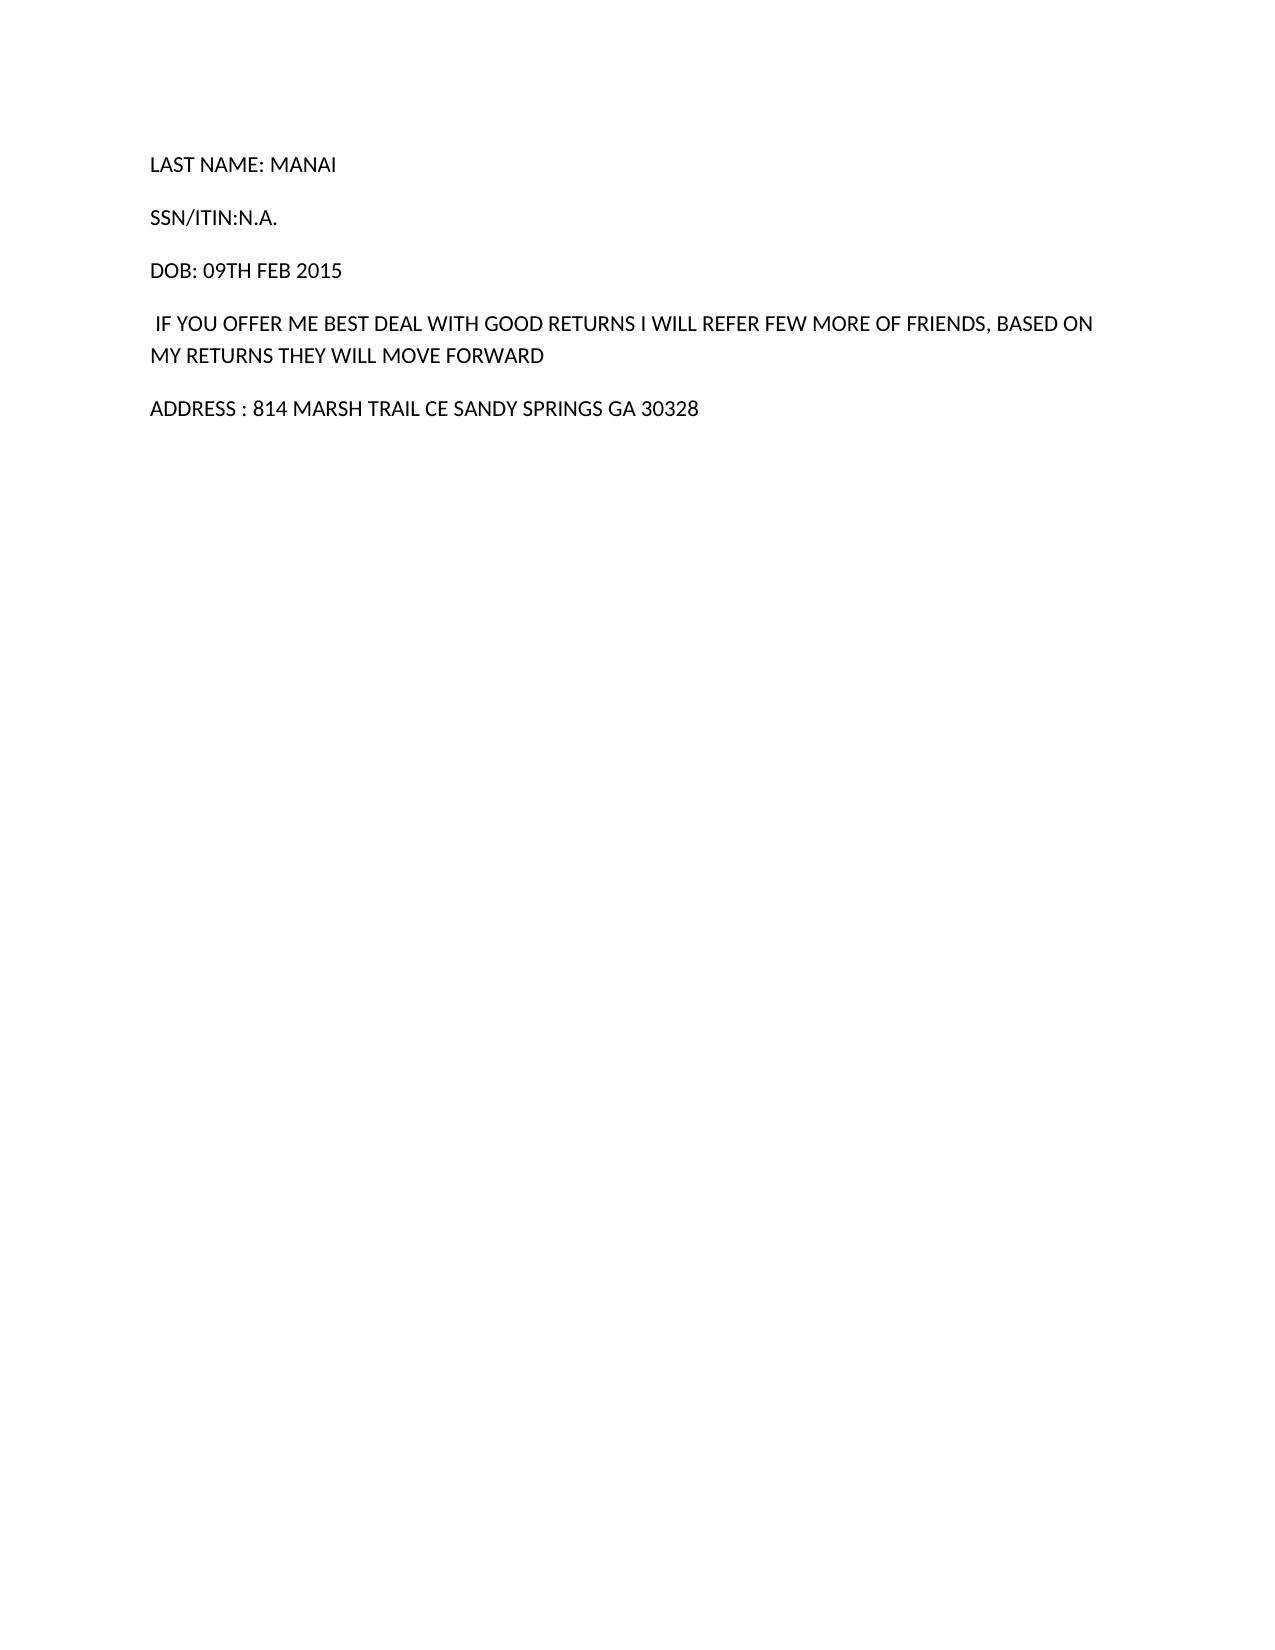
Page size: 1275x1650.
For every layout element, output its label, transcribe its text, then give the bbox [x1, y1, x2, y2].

text ADDRESS : 814 MARSH TRAIL CE SANDY SPRINGS GA 30328 [150, 394, 1125, 422]
text SSN/ITIN:N.A. [150, 203, 1125, 231]
text DOB: 09TH FEB 2015 [150, 256, 1125, 284]
text IF YOU OFFER ME BEST DEAL WITH GOOD RETURNS I WILL REFER FEW MORE OF FRIENDS, BASED ON MY RETURNS THEY WILL MOVE FORWARD [150, 309, 1125, 369]
text LAST NAME: MANAI [150, 150, 1125, 178]
